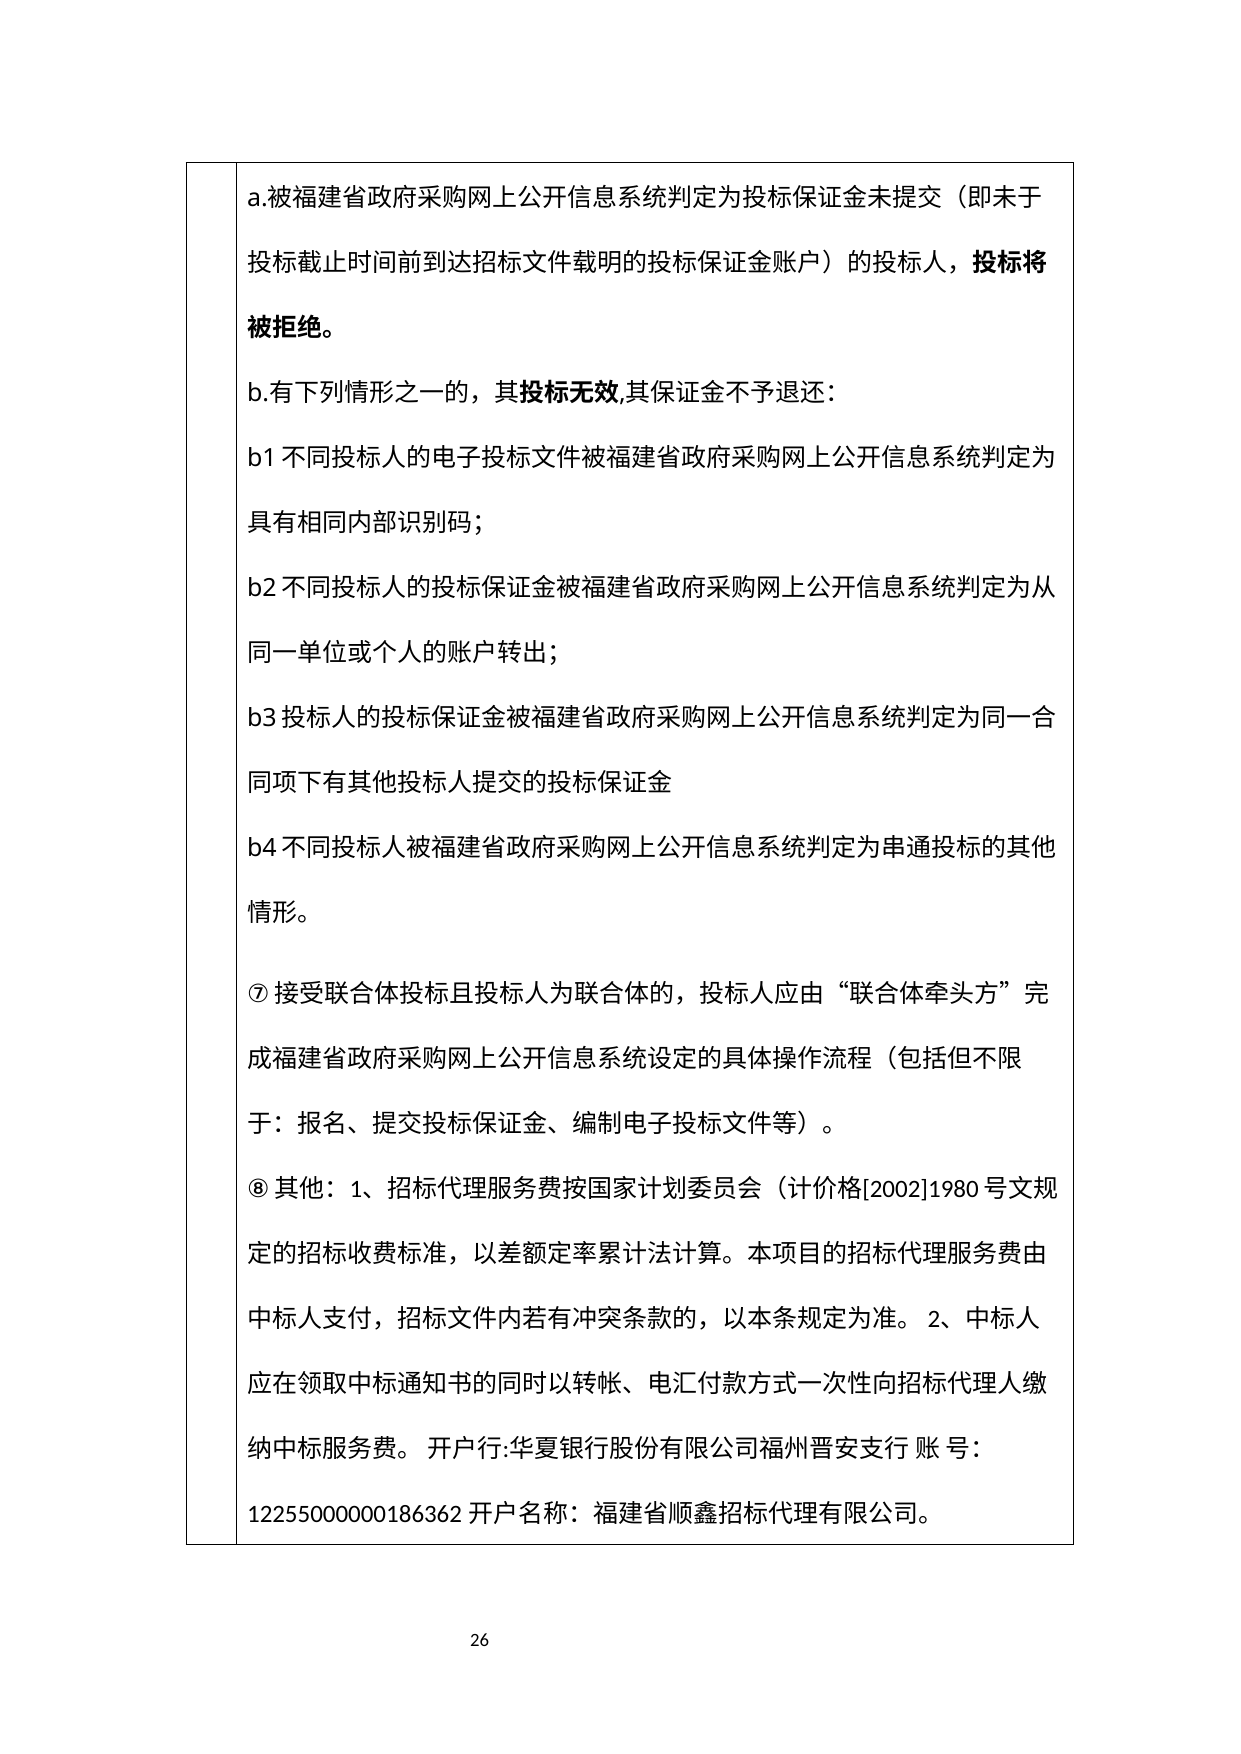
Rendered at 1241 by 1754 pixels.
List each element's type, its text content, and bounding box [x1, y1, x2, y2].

table_cell 1 [187, 163, 236, 1544]
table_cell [237, 163, 1073, 1544]
